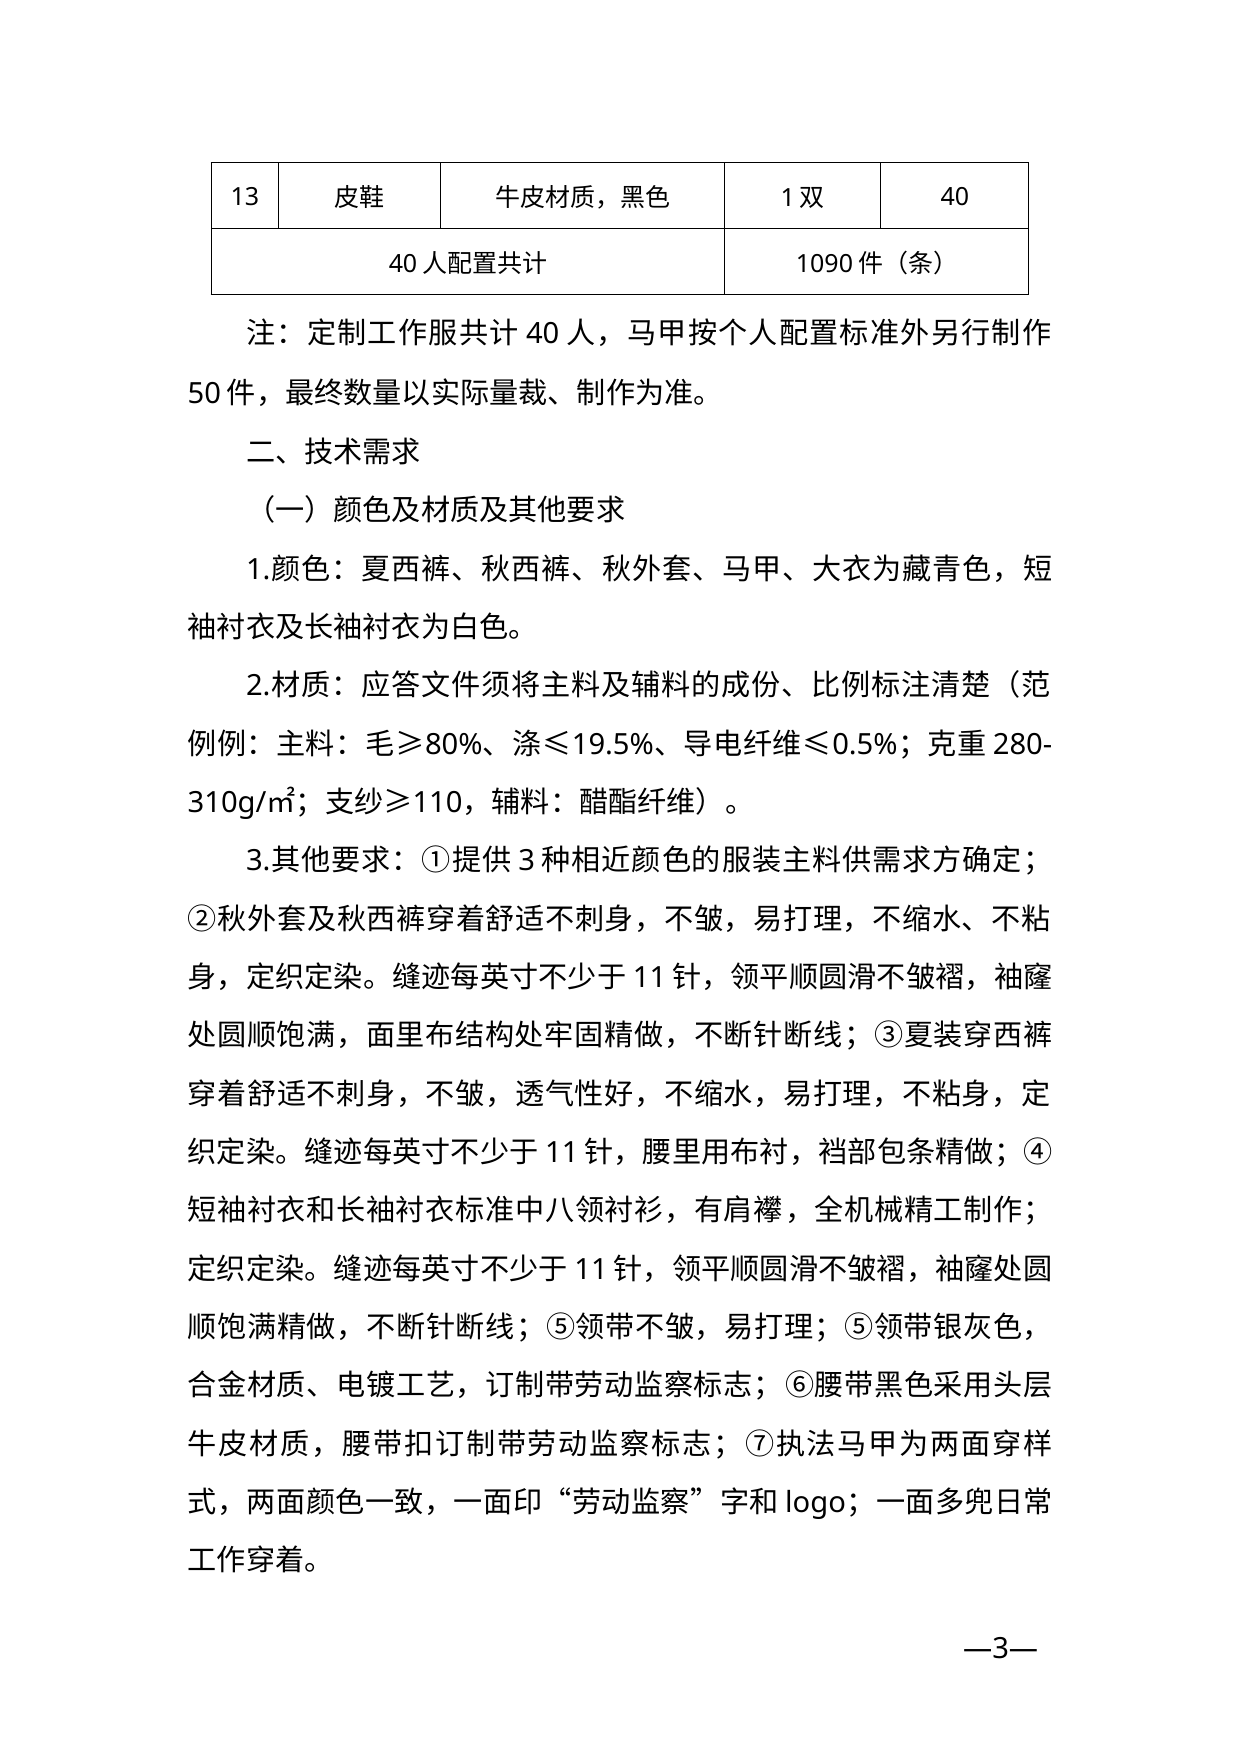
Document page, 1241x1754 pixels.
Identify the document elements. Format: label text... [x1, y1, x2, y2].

table_cell 13 [212, 163, 278, 228]
table_cell 40人配置共计 [212, 229, 724, 294]
table_cell 1双 [725, 163, 880, 228]
list 1.颜色：夏西裤、秋西裤、秋外套、马甲、大衣为藏青色，短袖衬衣及长袖衬衣为白色。 [187, 532, 1053, 649]
table_cell 皮鞋 [279, 163, 440, 228]
table_cell 牛皮材质，黑色 [441, 163, 724, 228]
list 二、技术需求 [187, 416, 1053, 474]
table_cell 40 [881, 163, 1028, 228]
list （一）颜色及材质及其他要求 [187, 474, 1053, 532]
list 注：定制工作服共计40人，马甲按个人配置标准外另行制作50件，最终数量以实际量裁、制作为准。 [187, 295, 1053, 416]
list 3.其他要求：①提供3种相近颜色的服装主料供需求方确定；②秋外套及秋西裤穿着舒适不刺身，不皱，易打理，不缩水、不粘身，定织定染。缝迹每英寸不少于11针，领平顺圆滑不皱褶，袖窿处圆顺饱满，面里布结构处牢固精做，不断针断线；③夏装穿西裤穿着舒适不刺身，不皱，透气性好，不缩水，易打理，不粘身，定织定染。缝迹每英寸不少于11针，腰里用布衬，裆部包条精做；④短袖衬衣和长袖衬衣标准中八领衬衫，有肩襻，全机械精工制作；定织定染。缝迹每英寸不少于11针，领平顺圆滑不皱褶，袖窿处圆顺饱满精做，不断针断线；⑤领带不皱，易打理；⑤领带银灰色，合金材质、电镀工艺，订制带劳动监察标志；⑥腰带黑色采用头层牛皮材质，腰带扣订制带劳动监察标志；⑦执法马甲为两面穿样式，两面颜色一致，一面印“劳动监察”字和logo；一面多兜日常工作穿着。 [187, 824, 1053, 1582]
list 2.材质：应答文件须将主料及辅料的成份、比例标注清楚（范例例：主料：毛≥80%、涤≤19.5%、导电纤维≤0.5%；克重280-310g/㎡；支纱≥110，辅料：醋酯纤维）。 [187, 649, 1053, 824]
table_cell 1090件（条） [725, 229, 1028, 294]
